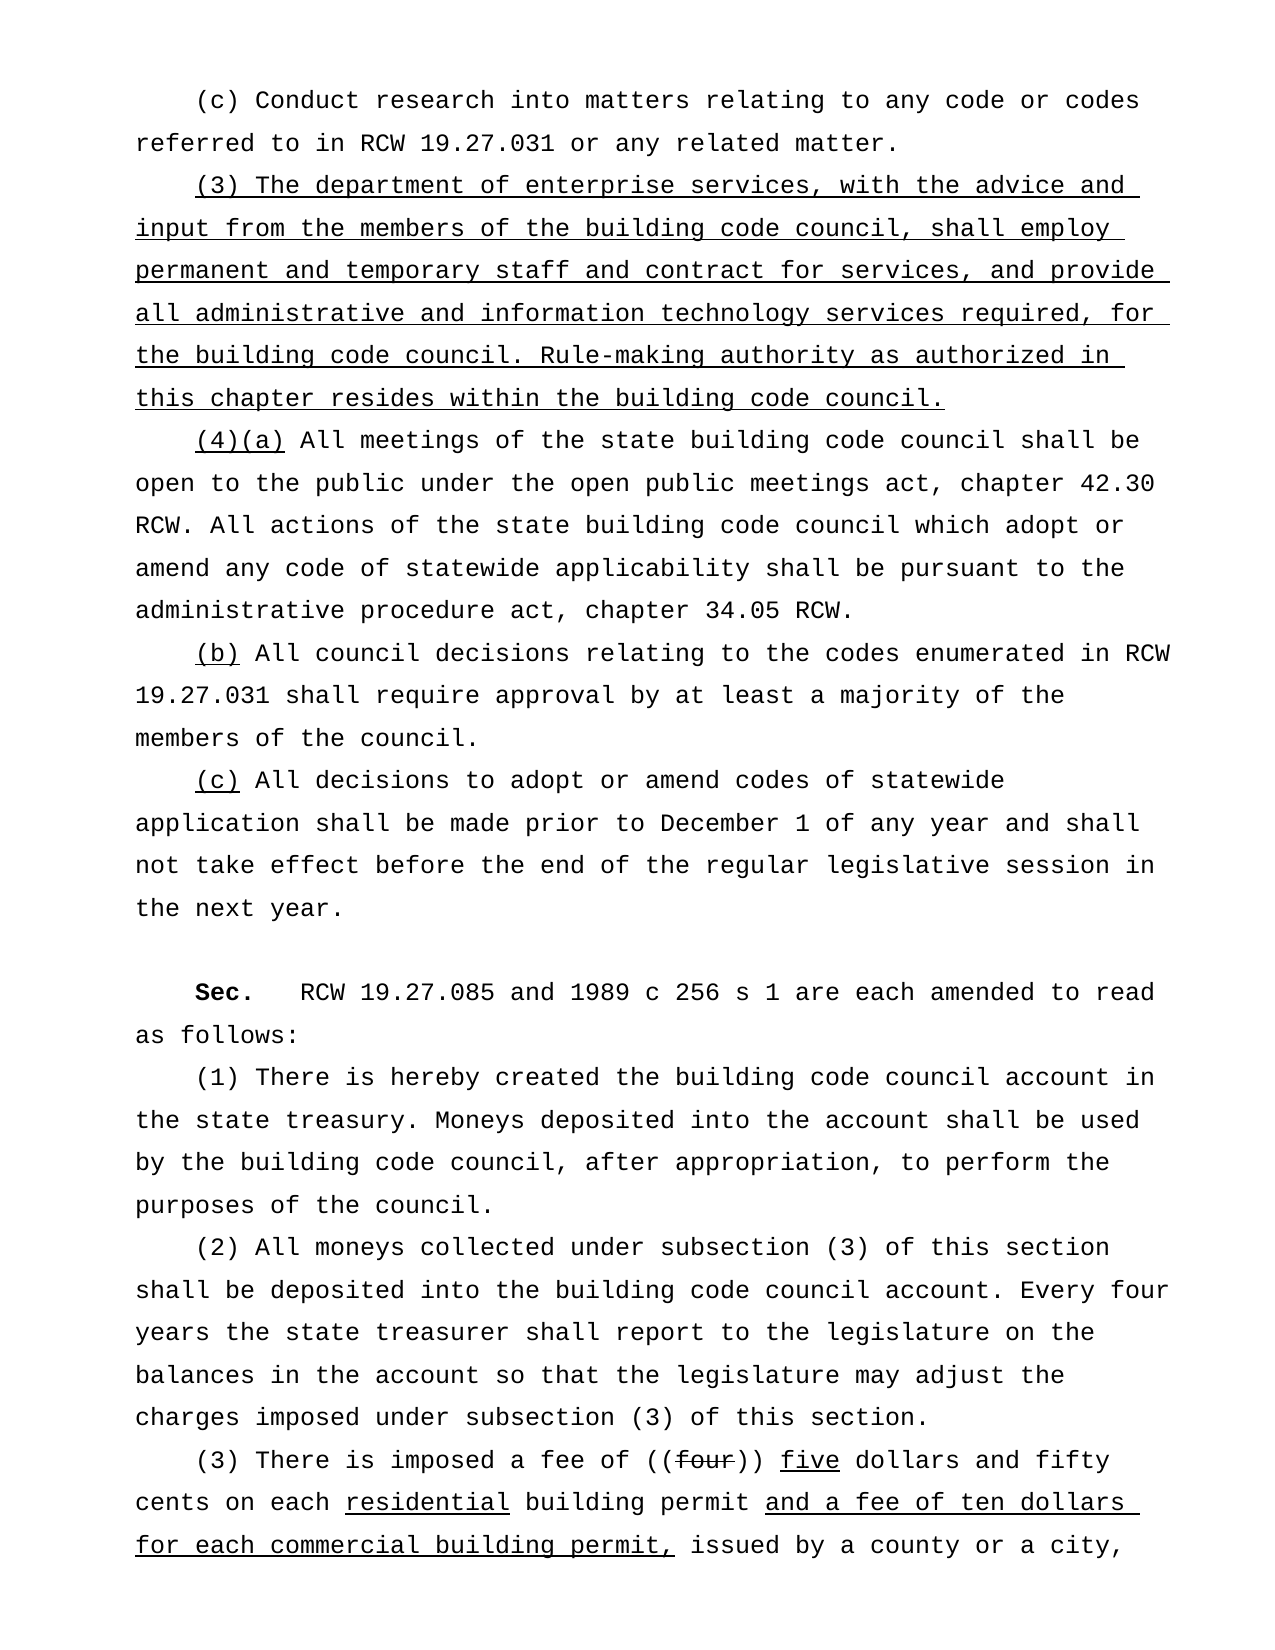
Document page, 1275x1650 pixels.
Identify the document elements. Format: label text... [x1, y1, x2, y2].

text (1) There is hereby created the building code council account in the state treasury. Moneys deposited into the account shall be used by the building code council, after appropriation, to perform the purposes of the council. [135, 1052, 1170, 1222]
text (c) All decisions to adopt or amend codes of statewide application shall be made prior to December 1 of any year and shall not take effect before the end of the regular legislative session in the next year. [135, 755, 1170, 925]
text (3) The department of enterprise services, with the advice and input from the members of the building code council, shall employ permanent and temporary staff and contract for services, and provide all administrative and information technology services required, for the building code council. Rule-making authority as authorized in this chapter resides within the building code council. [135, 325, 1170, 415]
text Sec. RCW 19.27.085 and 1989 c 256 s 1 are each amended to read as follows: [135, 967, 1170, 1052]
text (3) The department of enterprise services, with the advice and input from the members of the building code council, shall employ permanent and temporary staff and contract for services, and provide all administrative and information technology services required, for the building code council. Rule-making authority as authorized in this chapter resides within the building code council. [135, 160, 1170, 281]
text (4)(a) All meetings of the state building code council shall be open to the public under the open public meetings act, chapter 42.30 RCW. All actions of the state building code council which adopt or amend any code of statewide applicability shall be pursuant to the administrative procedure act, chapter 34.05 RCW. [135, 415, 1170, 627]
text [135, 1434, 1170, 1562]
text (3) The department of enterprise services, with the advice and input from the members of the building code council, shall employ permanent and temporary staff and contract for services, and provide all administrative and information technology services required, for the building code council. Rule-making authority as authorized in this chapter resides within the building code council. [135, 283, 1170, 324]
text (2) All moneys collected under subsection (3) of this section shall be deposited into the building code council account. Every four years the state treasurer shall report to the legislature on the balances in the account so that the legislature may adjust the charges imposed under subsection (3) of this section. [135, 1222, 1170, 1434]
text (c) Conduct research into matters relating to any code or codes referred to in RCW 19.27.031 or any related matter. [135, 75, 1170, 160]
text (b) All council decisions relating to the codes enumerated in RCW 19.27.031 shall require approval by at least a majority of the members of the council. [135, 627, 1170, 755]
